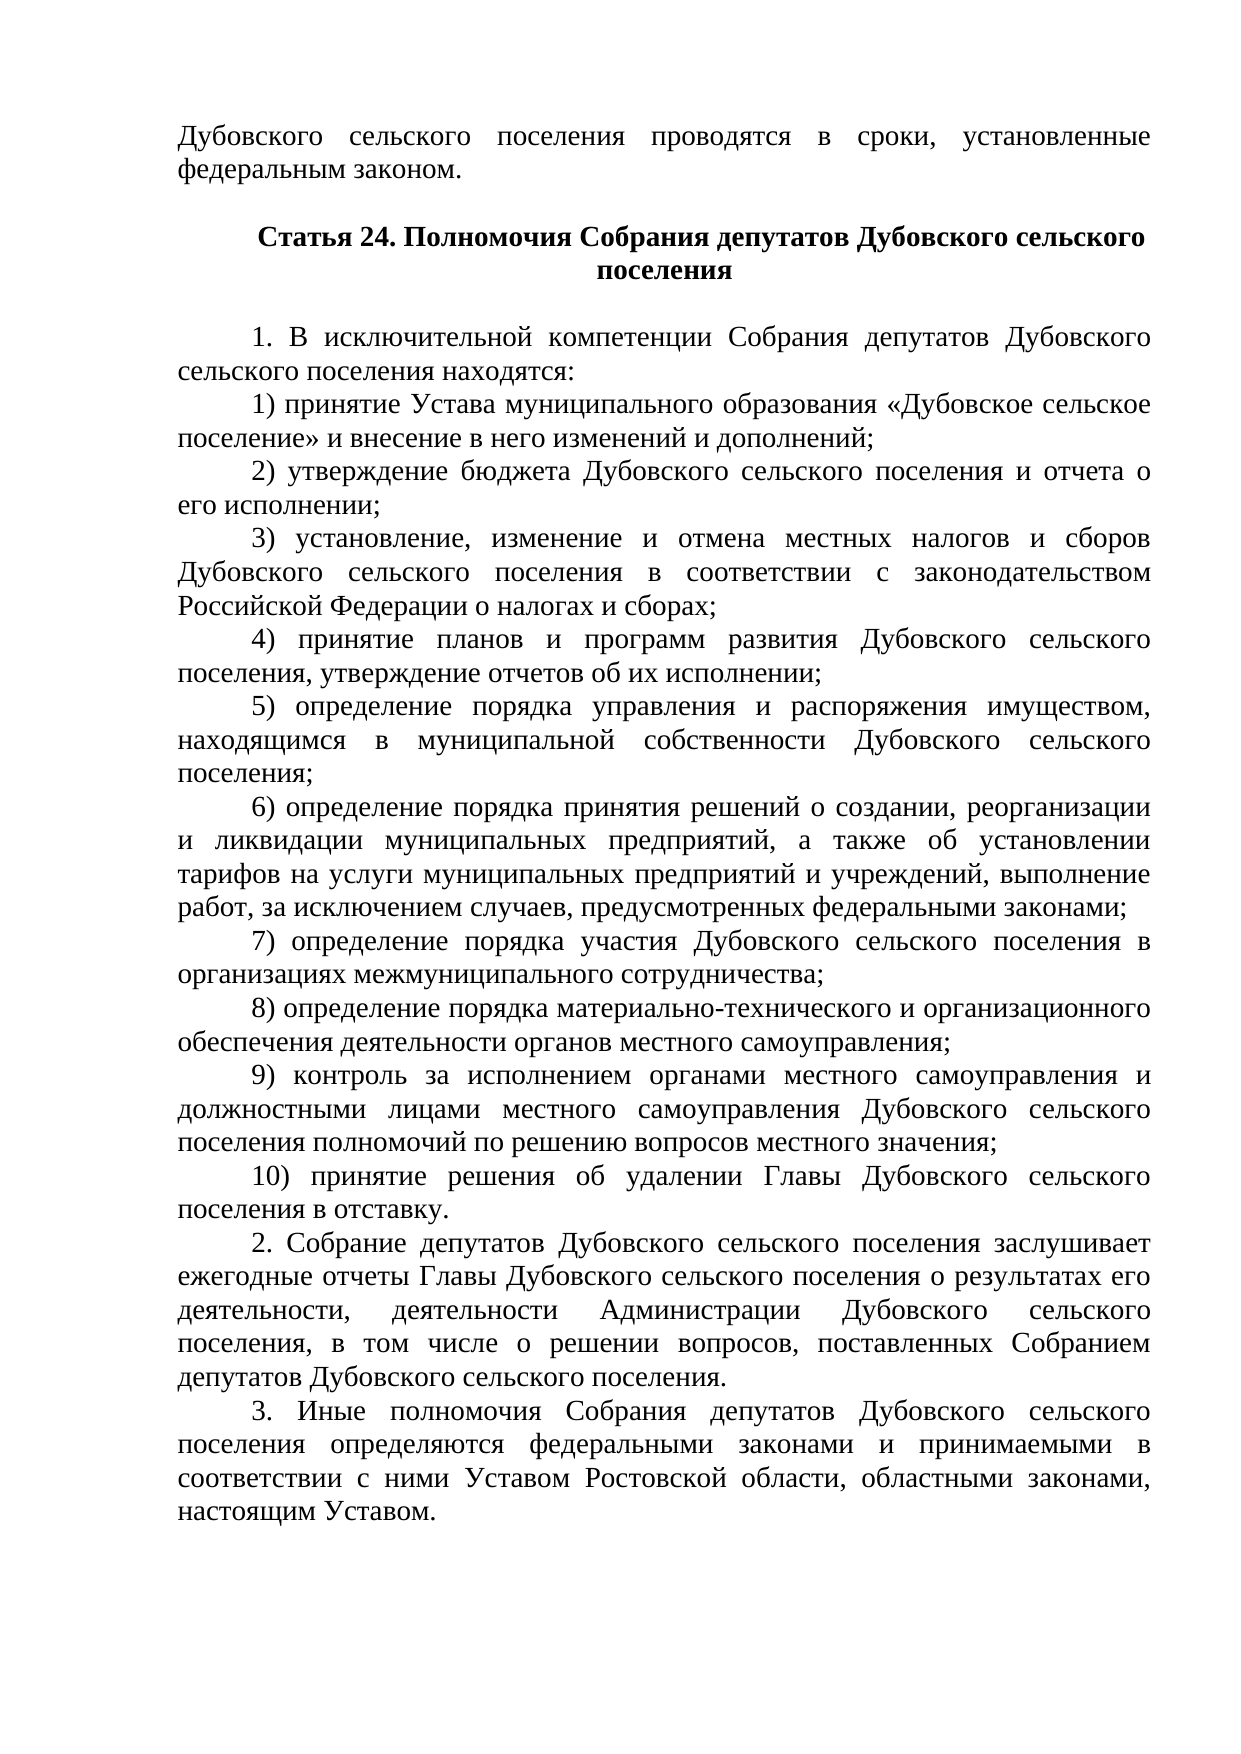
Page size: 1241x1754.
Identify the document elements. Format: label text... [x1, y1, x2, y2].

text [177, 118, 1152, 185]
text Статья 24. Полномочия Собрания депутатов Дубовского сельского поселения [177, 219, 1152, 286]
text 7) определение порядка участия Дубовского сельского поселения в организациях межмуниципального сотрудничества; [177, 923, 1152, 990]
text 2) утверждение бюджета Дубовского сельского поселения и отчета о его исполнении; [177, 453, 1152, 521]
text 1) принятие Устава муниципального образования «Дубовское сельское поселение» и внесение в него изменений и дополнений; [177, 386, 1152, 453]
text 6) определение порядка принятия решений о создании, реорганизации и ликвидации муниципальных предприятий, а также об установлении тарифов на услуги муниципальных предприятий и учреждений, выполнение работ, за исключением случаев, предусмотренных федеральными законами; [177, 789, 1152, 923]
text 8) определение порядка материально-технического и организационного обеспечения деятельности органов местного самоуправления; [177, 990, 1152, 1057]
text 2. Собрание депутатов Дубовского сельского поселения заслушивает ежегодные отчеты Главы Дубовского сельского поселения о результатах его деятельности, деятельности Администрации Дубовского сельского поселения, в том числе о решении вопросов, поставленных Собранием депутатов Дубовского сельского поселения. [177, 1225, 1152, 1393]
text 3) установление, изменение и отмена местных налогов и сборов Дубовского сельского поселения в соответствии с законодательством Российской Федерации о налогах и сборах; [177, 521, 1152, 621]
text 4) принятие планов и программ развития Дубовского сельского поселения, утверждение отчетов об их исполнении; [177, 621, 1152, 688]
text 10) принятие решения об удалении Главы Дубовского сельского поселения в отставку. [177, 1158, 1152, 1225]
text 3. Иные полномочия Собрания депутатов Дубовского сельского поселения определяются федеральными законами и принимаемыми в соответствии с ними Уставом Ростовской области, областными законами, настоящим Уставом. [177, 1393, 1152, 1527]
text 1. В исключительной компетенции Собрания депутатов Дубовского сельского поселения находятся: [177, 319, 1152, 386]
text 5) определение порядка управления и распоряжения имуществом, находящимся в муниципальной собственности Дубовского сельского поселения; [177, 688, 1152, 789]
text 9) контроль за исполнением органами местного самоуправления и должностными лицами местного самоуправления Дубовского сельского поселения полномочий по решению вопросов местного значения; [177, 1057, 1152, 1158]
